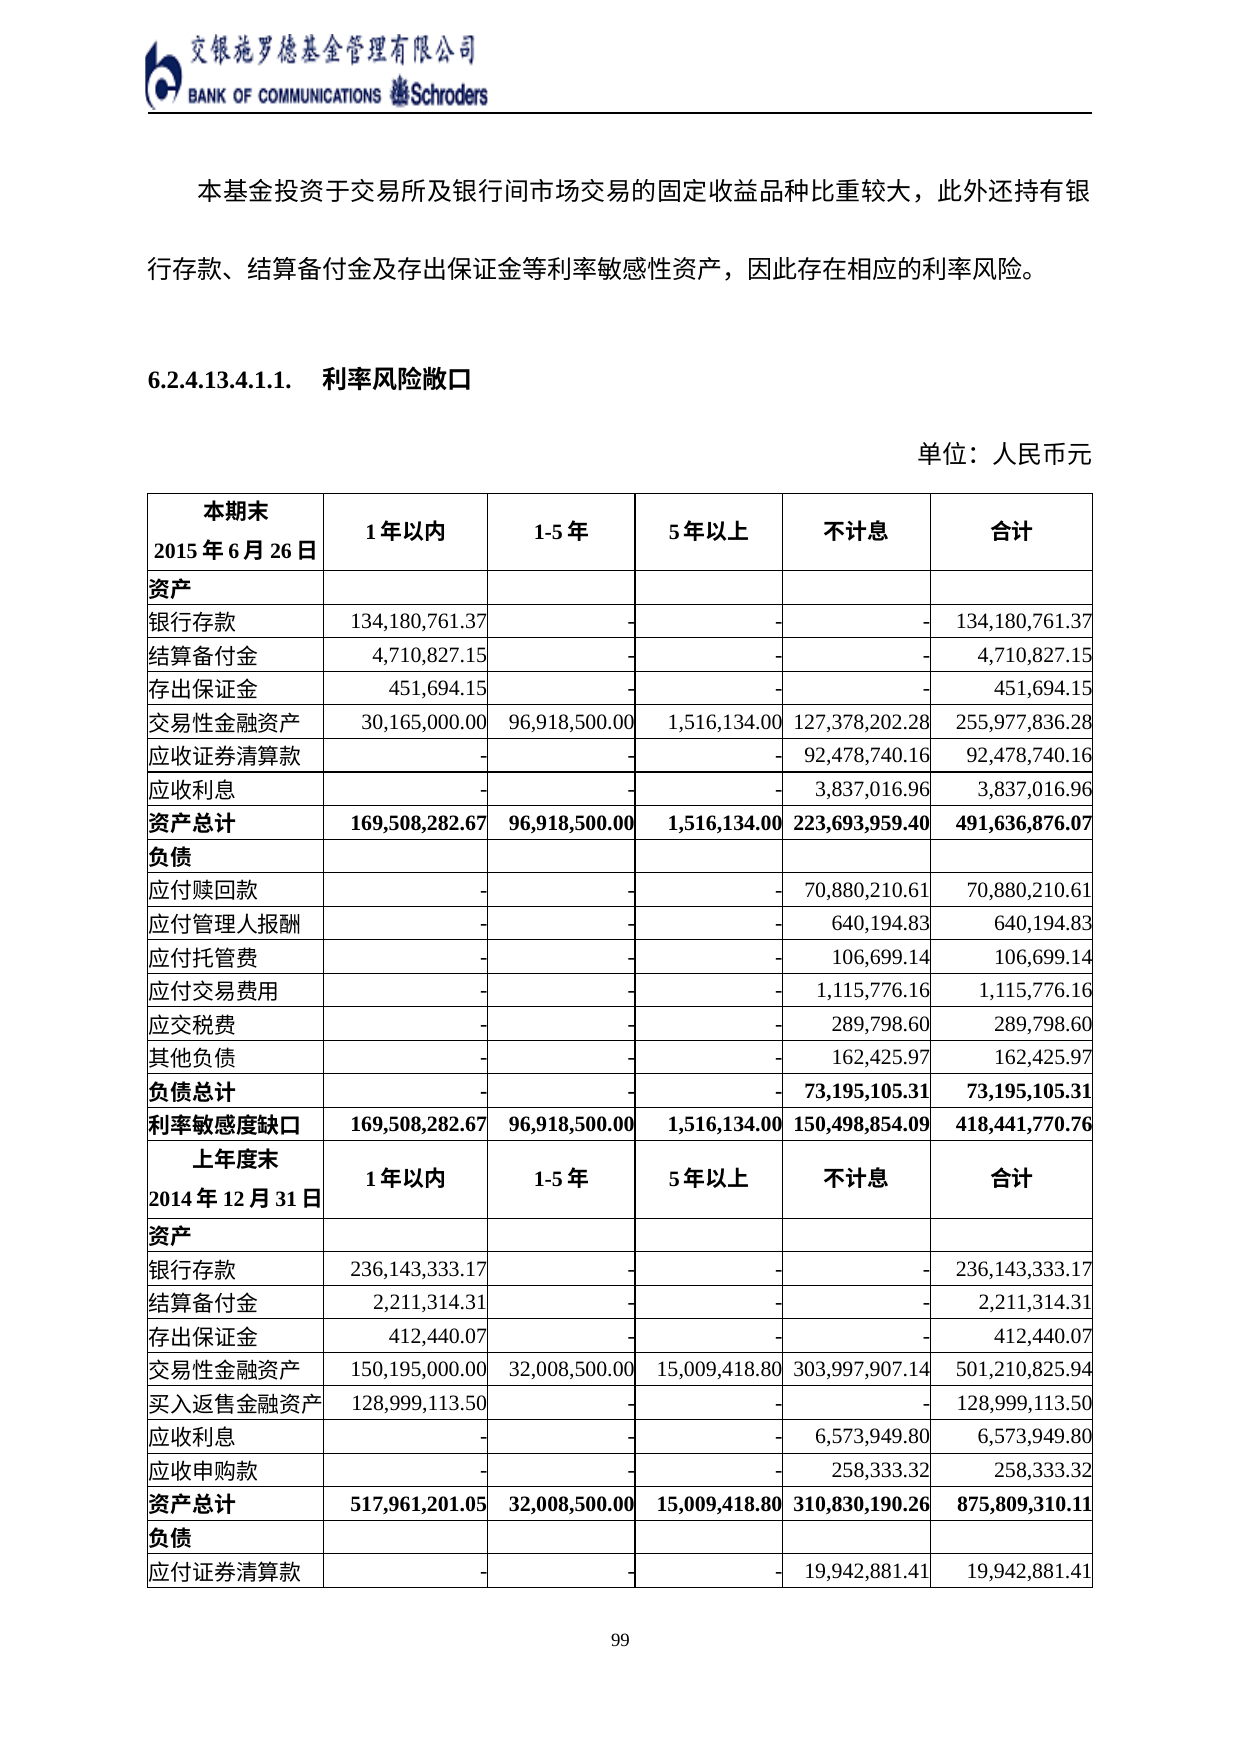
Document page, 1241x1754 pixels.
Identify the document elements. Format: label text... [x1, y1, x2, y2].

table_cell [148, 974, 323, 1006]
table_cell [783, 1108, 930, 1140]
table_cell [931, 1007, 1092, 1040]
text 单位：人民币元 [149, 421, 1092, 486]
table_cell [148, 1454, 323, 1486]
text 本基金投资于交易所及银行间市场交易的固定收益品种比重较大，此外还持有银行存款、结算备付金及存出保证金等利率敏感性资产，因此存在相应的利率风险。 [148, 157, 1092, 300]
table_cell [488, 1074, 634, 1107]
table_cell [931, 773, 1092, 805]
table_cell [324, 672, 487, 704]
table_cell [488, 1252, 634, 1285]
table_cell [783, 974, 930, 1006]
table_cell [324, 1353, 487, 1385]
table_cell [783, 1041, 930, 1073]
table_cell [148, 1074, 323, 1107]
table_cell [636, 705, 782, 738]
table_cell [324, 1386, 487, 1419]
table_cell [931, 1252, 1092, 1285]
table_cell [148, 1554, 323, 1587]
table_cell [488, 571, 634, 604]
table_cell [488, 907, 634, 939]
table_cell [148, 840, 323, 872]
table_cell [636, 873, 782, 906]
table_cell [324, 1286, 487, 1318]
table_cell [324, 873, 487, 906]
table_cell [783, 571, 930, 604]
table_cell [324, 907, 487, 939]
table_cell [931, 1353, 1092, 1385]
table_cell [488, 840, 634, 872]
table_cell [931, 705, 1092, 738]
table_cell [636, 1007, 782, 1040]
picture [145, 34, 488, 110]
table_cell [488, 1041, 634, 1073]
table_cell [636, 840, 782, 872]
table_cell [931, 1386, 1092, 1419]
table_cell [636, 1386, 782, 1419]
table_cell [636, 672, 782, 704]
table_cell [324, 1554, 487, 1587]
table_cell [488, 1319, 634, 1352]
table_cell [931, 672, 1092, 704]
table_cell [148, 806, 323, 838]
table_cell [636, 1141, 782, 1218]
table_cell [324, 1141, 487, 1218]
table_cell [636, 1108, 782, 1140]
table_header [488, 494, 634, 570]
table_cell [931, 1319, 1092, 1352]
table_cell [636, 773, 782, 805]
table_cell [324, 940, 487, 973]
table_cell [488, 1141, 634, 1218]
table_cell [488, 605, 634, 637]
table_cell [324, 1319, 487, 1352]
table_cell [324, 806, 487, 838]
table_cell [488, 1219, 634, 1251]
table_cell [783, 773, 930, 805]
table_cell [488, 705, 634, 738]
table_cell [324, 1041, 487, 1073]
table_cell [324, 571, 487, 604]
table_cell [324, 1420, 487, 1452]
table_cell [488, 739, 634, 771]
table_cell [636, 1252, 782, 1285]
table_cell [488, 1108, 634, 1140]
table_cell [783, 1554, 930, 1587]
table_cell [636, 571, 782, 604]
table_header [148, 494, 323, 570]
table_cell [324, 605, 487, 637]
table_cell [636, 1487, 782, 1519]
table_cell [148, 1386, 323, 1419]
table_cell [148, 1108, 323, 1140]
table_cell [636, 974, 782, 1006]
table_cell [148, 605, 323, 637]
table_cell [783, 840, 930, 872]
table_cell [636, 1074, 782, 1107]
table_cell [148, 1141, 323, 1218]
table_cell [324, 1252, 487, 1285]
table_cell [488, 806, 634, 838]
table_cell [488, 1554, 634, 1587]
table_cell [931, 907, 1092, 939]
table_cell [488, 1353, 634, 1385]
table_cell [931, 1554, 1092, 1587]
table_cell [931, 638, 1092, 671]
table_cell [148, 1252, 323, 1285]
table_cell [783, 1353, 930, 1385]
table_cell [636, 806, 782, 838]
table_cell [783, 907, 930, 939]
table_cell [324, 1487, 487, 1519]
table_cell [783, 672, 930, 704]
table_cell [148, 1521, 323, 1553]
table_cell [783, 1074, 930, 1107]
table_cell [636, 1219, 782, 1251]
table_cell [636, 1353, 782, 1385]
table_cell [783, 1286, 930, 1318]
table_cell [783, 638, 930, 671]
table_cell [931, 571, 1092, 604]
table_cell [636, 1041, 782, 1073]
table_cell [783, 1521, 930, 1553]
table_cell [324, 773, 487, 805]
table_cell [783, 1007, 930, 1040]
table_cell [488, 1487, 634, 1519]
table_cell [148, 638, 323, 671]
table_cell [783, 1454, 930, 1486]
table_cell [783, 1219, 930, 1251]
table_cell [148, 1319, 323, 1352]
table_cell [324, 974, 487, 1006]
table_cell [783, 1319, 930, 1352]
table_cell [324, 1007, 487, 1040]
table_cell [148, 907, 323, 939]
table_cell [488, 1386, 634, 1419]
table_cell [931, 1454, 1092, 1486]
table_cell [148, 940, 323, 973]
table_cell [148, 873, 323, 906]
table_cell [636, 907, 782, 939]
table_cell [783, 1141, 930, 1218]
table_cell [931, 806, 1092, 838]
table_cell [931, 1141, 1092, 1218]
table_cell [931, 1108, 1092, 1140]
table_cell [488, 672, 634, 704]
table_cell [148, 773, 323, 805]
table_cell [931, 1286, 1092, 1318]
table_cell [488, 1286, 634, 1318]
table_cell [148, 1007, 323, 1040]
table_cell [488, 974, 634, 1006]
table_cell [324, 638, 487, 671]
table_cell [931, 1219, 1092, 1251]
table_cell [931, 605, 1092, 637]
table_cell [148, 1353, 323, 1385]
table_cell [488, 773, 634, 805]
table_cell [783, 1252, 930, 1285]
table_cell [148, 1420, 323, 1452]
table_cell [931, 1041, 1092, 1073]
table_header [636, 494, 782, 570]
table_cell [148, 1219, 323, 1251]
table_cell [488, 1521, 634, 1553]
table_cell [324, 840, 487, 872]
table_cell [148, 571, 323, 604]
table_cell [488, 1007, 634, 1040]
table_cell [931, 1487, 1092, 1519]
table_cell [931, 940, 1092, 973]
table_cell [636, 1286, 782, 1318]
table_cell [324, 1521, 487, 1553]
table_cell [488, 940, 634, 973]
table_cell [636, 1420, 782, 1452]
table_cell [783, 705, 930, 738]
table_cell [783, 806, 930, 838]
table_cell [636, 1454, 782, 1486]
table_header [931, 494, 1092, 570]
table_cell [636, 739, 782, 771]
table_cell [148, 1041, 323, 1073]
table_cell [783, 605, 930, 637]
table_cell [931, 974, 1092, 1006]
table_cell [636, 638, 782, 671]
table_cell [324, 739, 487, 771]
list 利率风险敞口 [148, 345, 1092, 410]
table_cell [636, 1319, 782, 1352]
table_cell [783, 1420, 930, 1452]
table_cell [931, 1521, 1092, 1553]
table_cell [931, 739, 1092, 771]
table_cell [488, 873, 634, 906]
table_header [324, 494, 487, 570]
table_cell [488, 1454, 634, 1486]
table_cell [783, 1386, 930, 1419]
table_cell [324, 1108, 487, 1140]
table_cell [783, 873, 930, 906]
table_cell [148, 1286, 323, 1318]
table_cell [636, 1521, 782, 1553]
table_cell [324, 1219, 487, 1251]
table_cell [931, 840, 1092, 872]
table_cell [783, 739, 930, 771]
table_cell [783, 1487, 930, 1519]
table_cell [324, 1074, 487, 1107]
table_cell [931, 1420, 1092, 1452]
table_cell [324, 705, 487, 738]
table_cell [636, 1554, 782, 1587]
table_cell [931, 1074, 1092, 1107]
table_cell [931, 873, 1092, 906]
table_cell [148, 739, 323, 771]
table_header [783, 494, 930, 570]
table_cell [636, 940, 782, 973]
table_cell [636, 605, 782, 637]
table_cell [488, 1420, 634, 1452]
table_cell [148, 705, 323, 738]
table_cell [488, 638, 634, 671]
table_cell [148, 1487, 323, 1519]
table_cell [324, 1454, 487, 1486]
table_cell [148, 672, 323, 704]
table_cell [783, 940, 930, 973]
